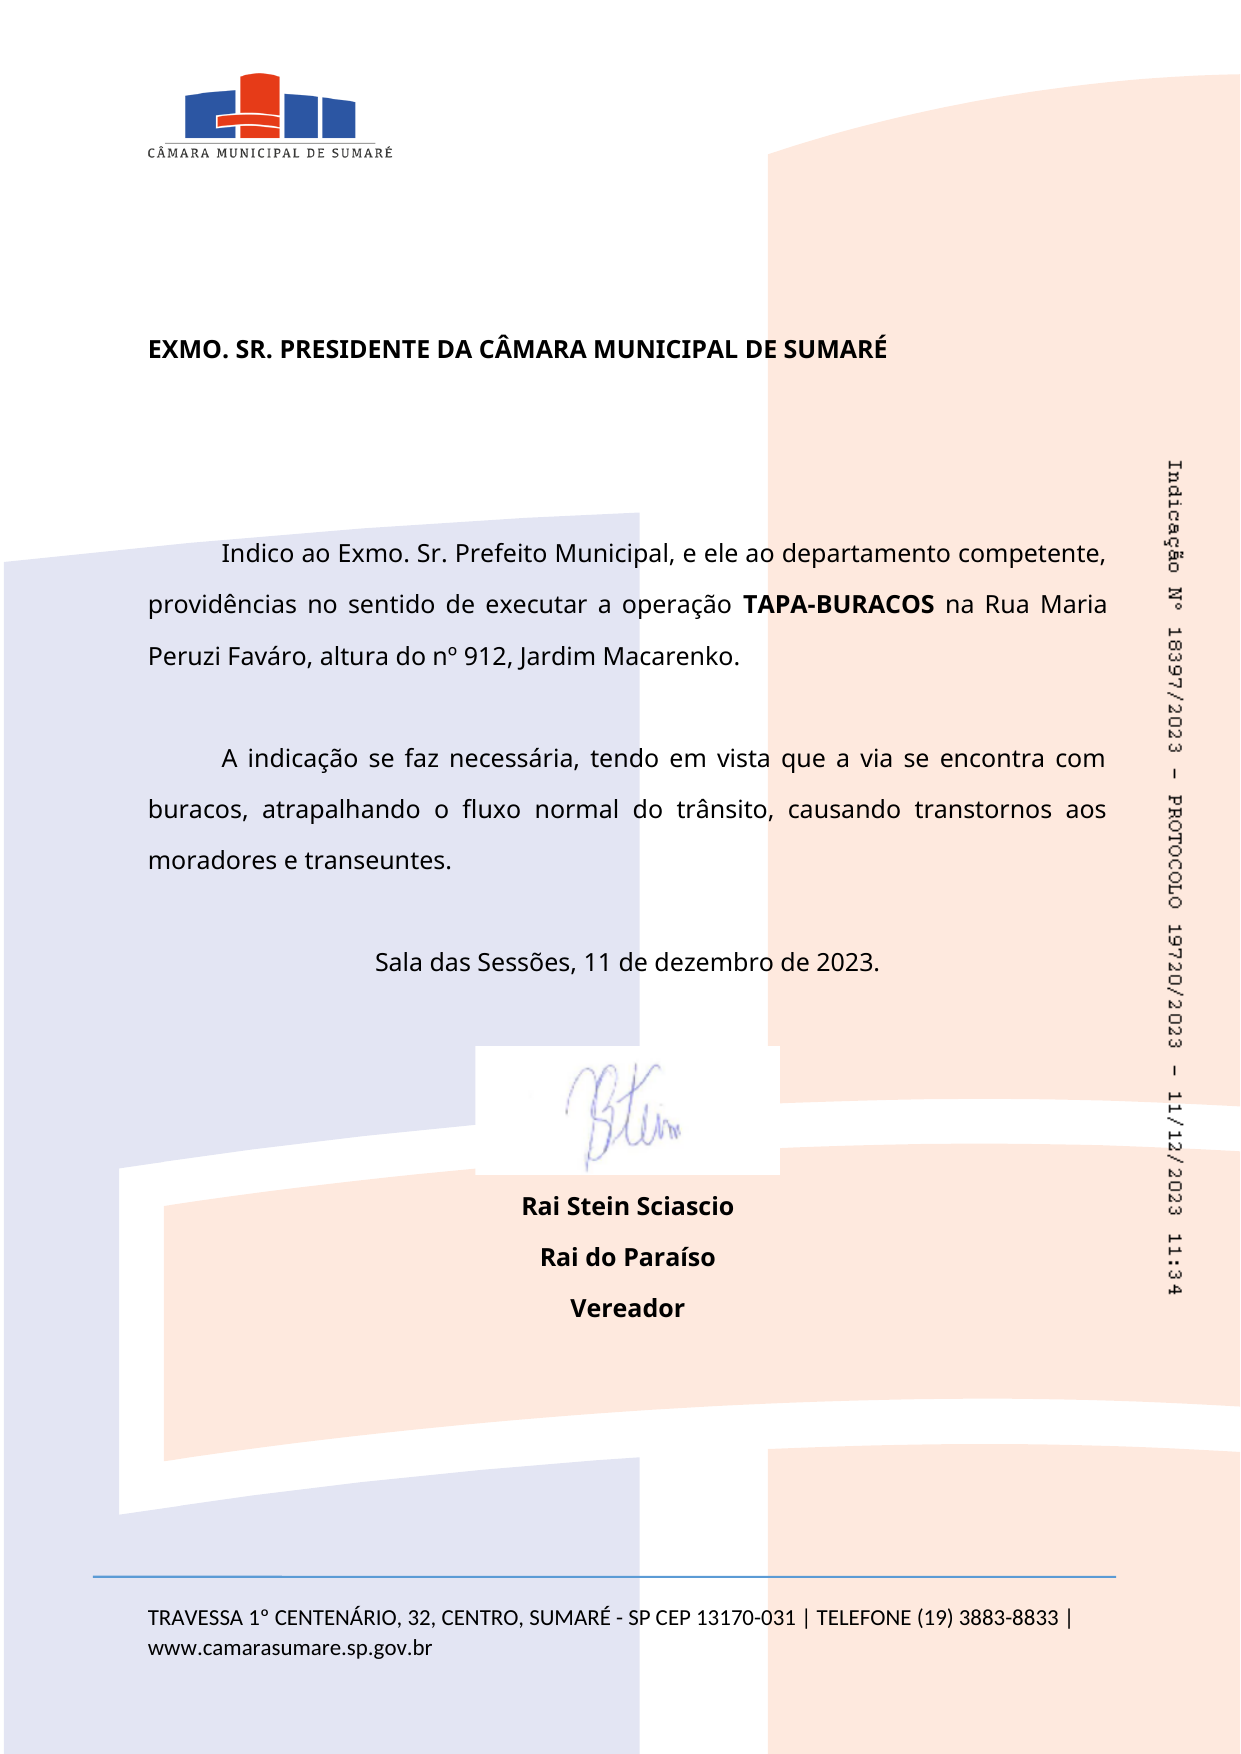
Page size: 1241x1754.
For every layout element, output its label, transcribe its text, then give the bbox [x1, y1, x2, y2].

text Sala das Sessões, 11 de dezembro de 2023. [148, 944, 1107, 978]
text EXMO. SR. PRESIDENTE DA CÂMARA MUNICIPAL DE SUMARÉ [148, 332, 1107, 366]
text Vereador [148, 1291, 1107, 1325]
text Rai do Paraíso [148, 1239, 1107, 1274]
picture [147, 73, 394, 160]
text Rai Stein Sciascio [148, 1188, 1107, 1223]
text Indico ao Exmo. Sr. Prefeito Municipal, e ele ao departamento competente, providências no sentido de executar a operação TAPA-BURACOS na Rua Maria Peruzi Faváro, altura do nº 912, Jardim Macarenko. [148, 536, 1107, 672]
text A indicação se faz necessária, tendo em vista que a via se encontra com buracos, atrapalhando o fluxo normal do trânsito, causando transtornos aos moradores e transeuntes. [148, 740, 1107, 876]
picture [1142, 455, 1205, 1299]
